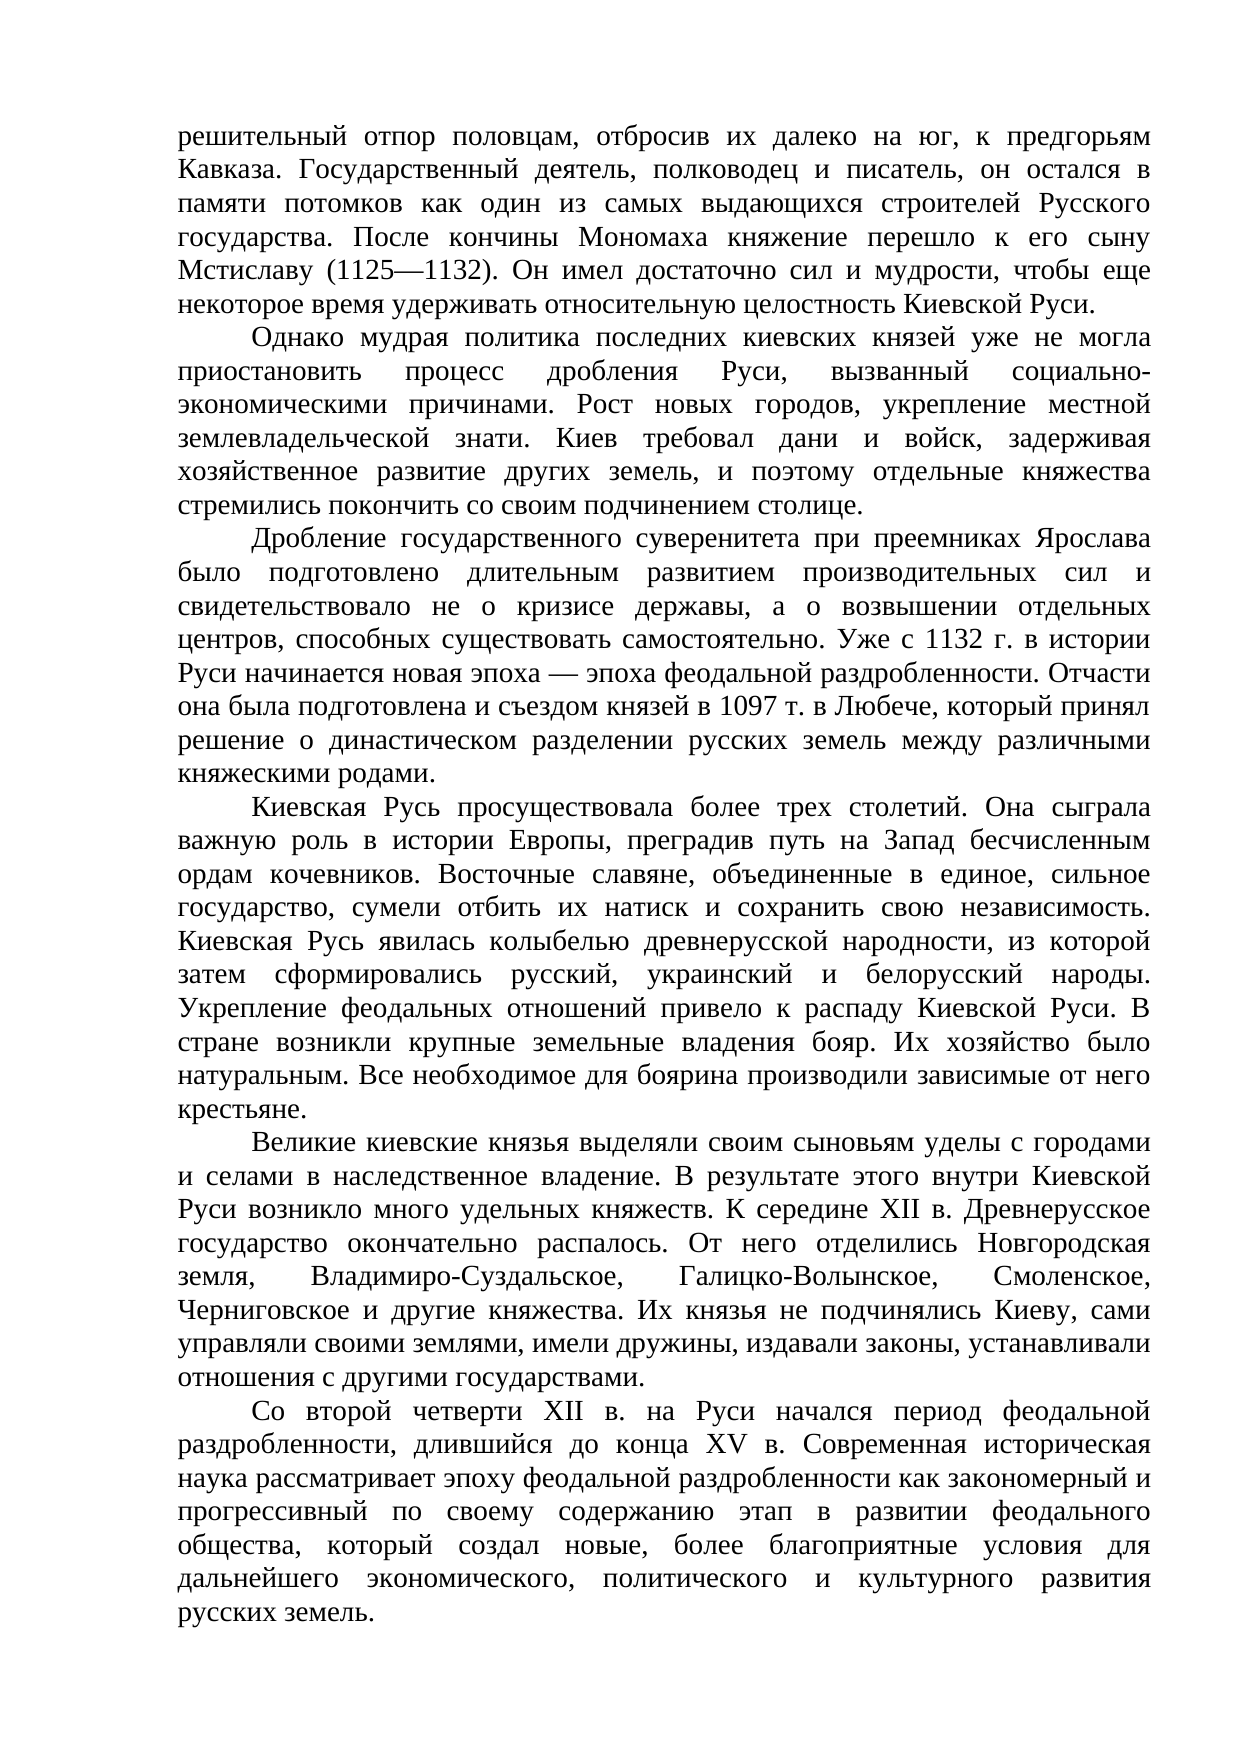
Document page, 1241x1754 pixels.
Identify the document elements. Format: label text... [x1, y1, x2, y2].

text Однако мудрая политика последних киевских князей уже не могла приостановить процесс дробления Руси, вызванный социально-экономическими причинами. Рост новых городов, укрепление местной землевладельческой знати. Киев требовал дани и войск, задерживая хозяйственное развитие других земель, и поэтому отдельные княжества стремились покончить со своим подчинением столице. [177, 319, 1152, 521]
text Со второй четверти XII в. на Руси начался период феодальной раздробленности, длившийся до конца XV в. Современная историческая наука рассматривает эпоху феодальной раздробленности как закономерный и прогрессивный по своему содержанию этап в развитии феодального общества, который создал новые, более благоприятные условия для дальнейшего экономического, политического и культурного развития русских земель. [177, 1393, 1152, 1627]
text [177, 118, 1152, 319]
text Киевская Русь просуществовала более трех столетий. Она сыграла важную роль в истории Европы, преградив путь на Запад бесчисленным ордам кочевников. Восточные славяне, объединенные в единое, сильное государство, сумели отбить их натиск и сохранить свою независимость. Киевская Русь явилась колыбелью древнерусской народности, из которой затем сформировались русский, украинский и белорусский народы. Укрепление феодальных отношений привело к распаду Киевской Руси. В стране возникли крупные земельные владения бояр. Их хозяйство было натуральным. Все необходимое для боярина производили зависимые от него крестьяне. [177, 789, 1152, 1124]
text Дробление государственного суверенитета при преемниках Ярослава было подготовлено длительным развитием производительных сил и свидетельствовало не о кризисе державы, а о возвышении отдельных центров, способных существовать самостоятельно. Уже с 1132 г. в истории Руси начинается новая эпоха — эпоха феодальной раздробленности. Отчасти она была подготовлена и съездом князей в 1097 т. в Любече, который принял решение о династическом разделении русских земель между различными княжескими родами. [177, 521, 1152, 789]
text Великие киевские князья выделяли своим сыновьям уделы с городами и селами в наследственное владение. В результате этого внутри Киевской Руси возникло много удельных княжеств. К середине XII в. Древнерусское государство окончательно распалось. От него отделились Новгородская земля, Владимиро-Суздальское, Галицко-Волынское, Смоленское, Черниговское и другие княжества. Их князья не подчинялись Киеву, сами управляли своими землями, имели дружины, издавали законы, устанавливали отношения с другими государствами. [177, 1124, 1152, 1393]
